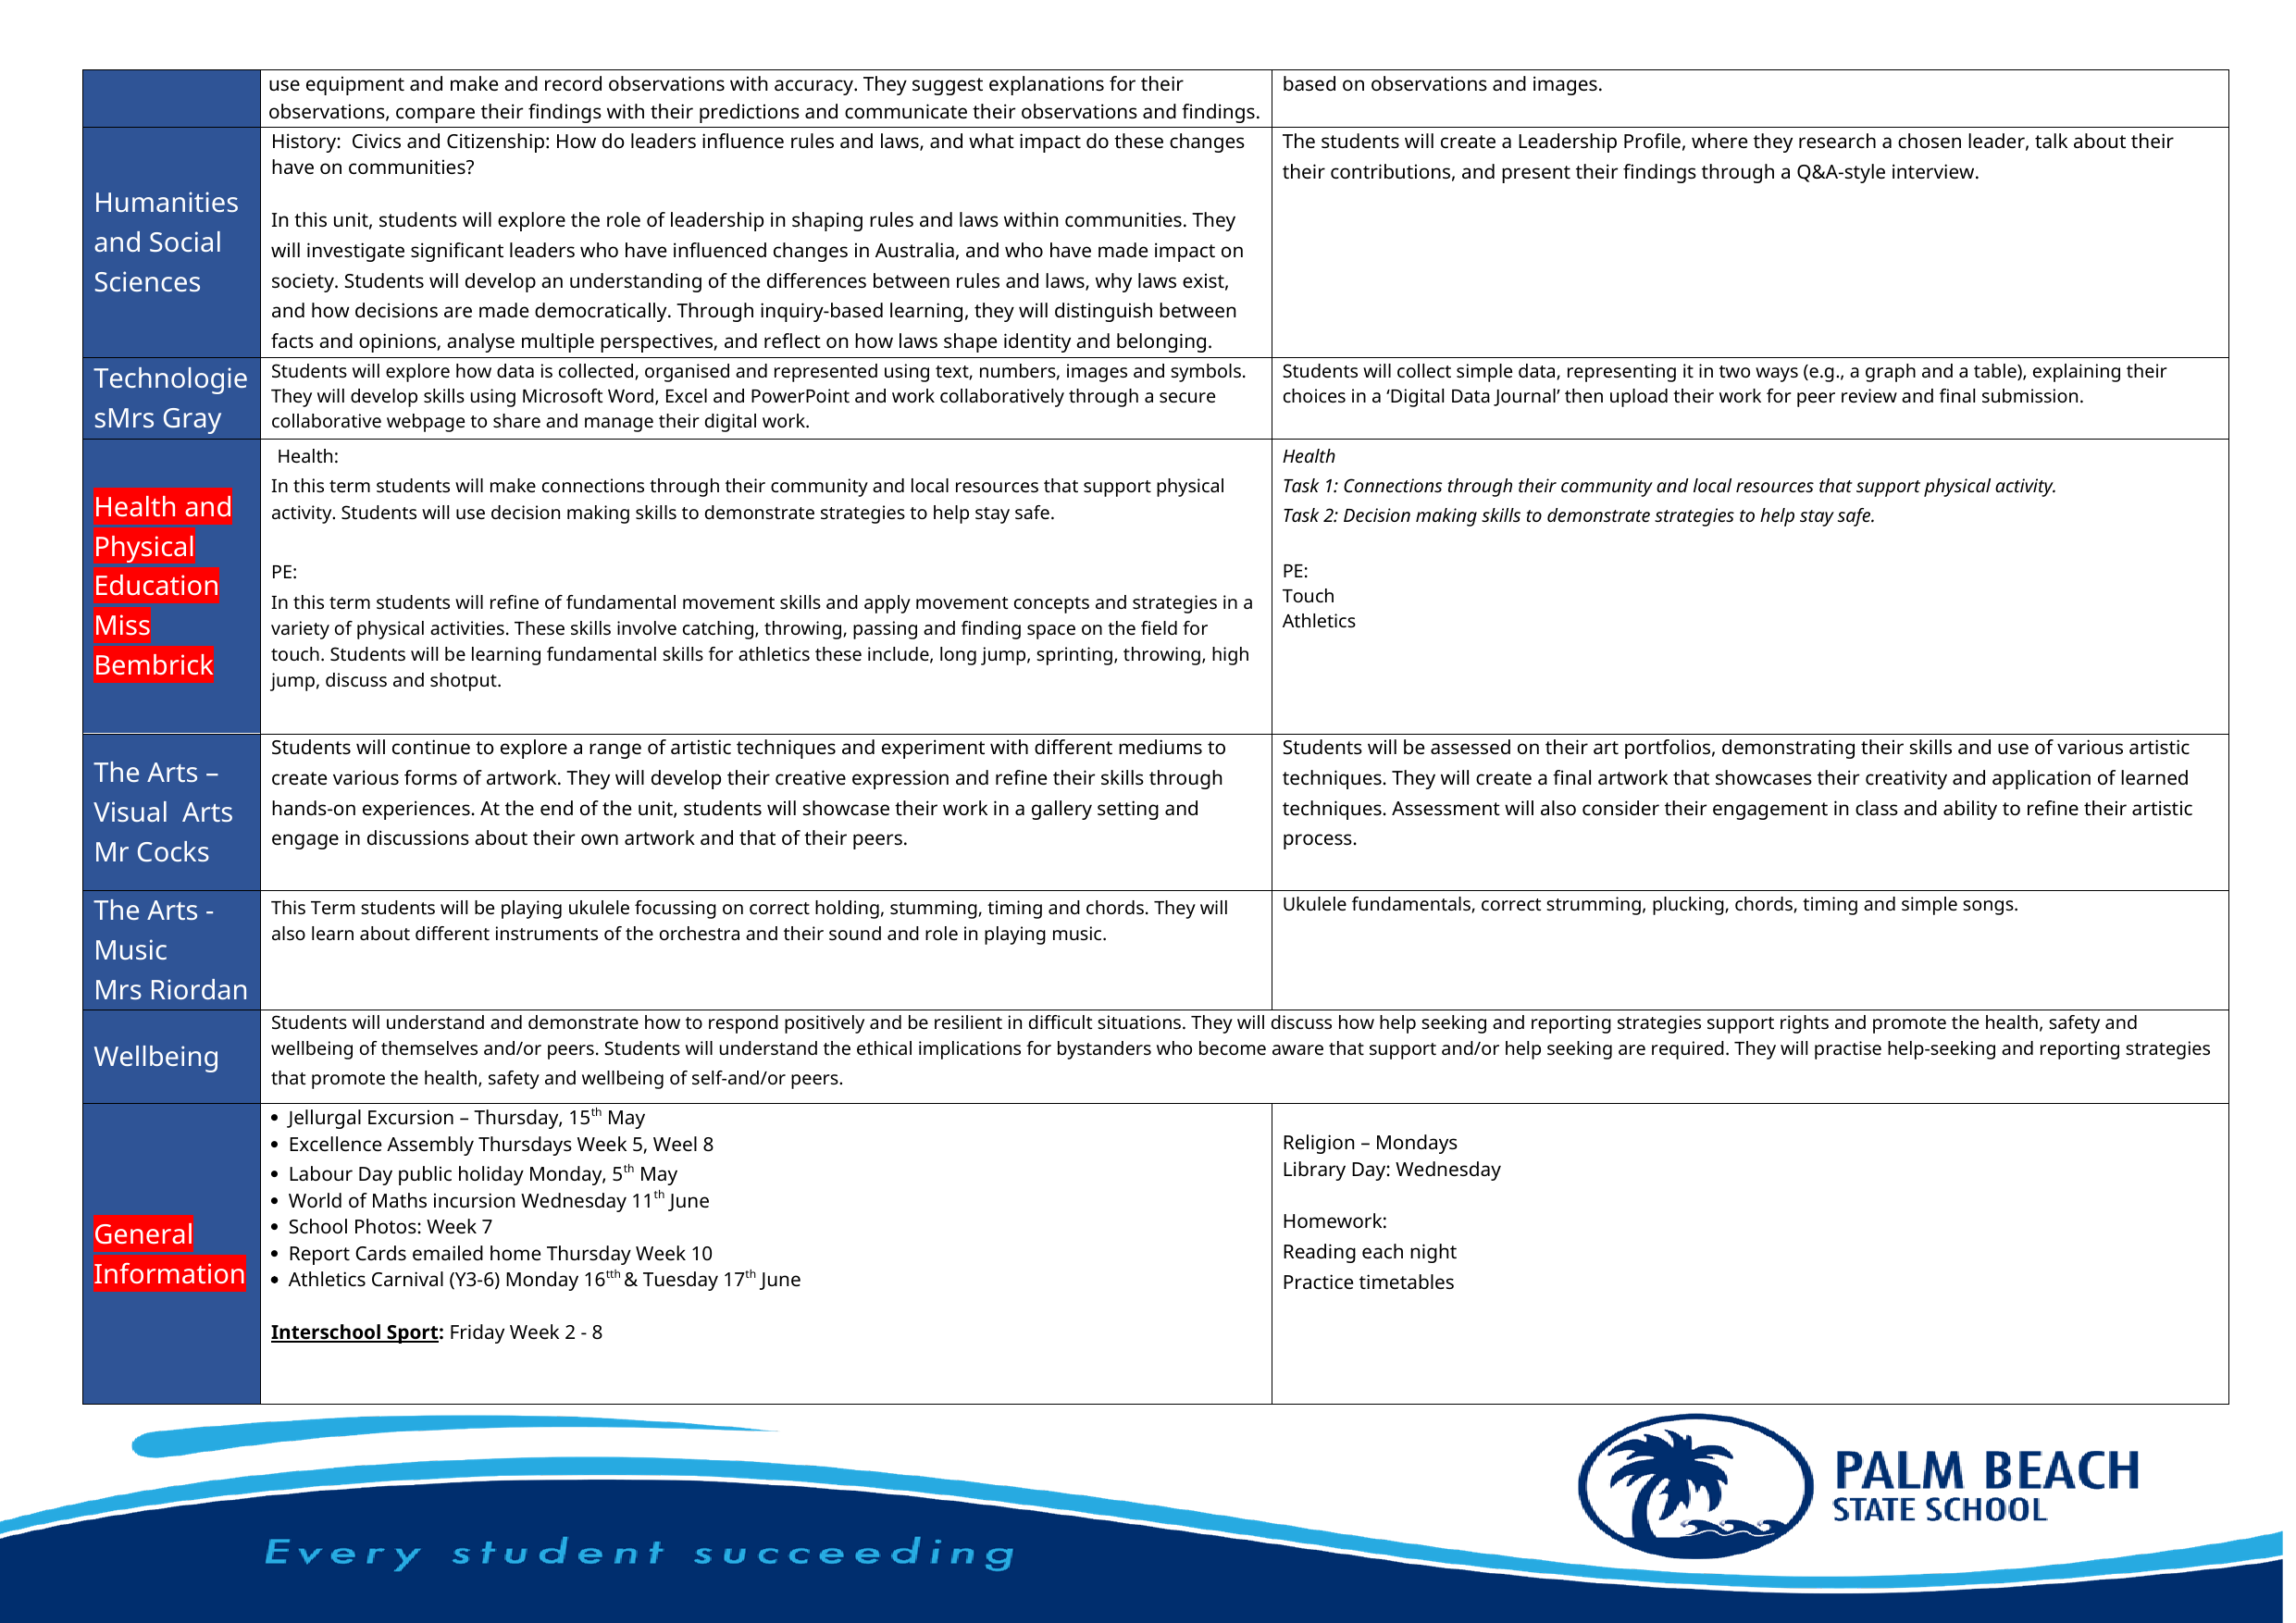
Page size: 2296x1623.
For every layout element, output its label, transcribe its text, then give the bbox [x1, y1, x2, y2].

table_cell History: Civics and Citizenship: How do leaders influence rules and laws, and what impact do these changes have on communities? In this unit, students will explore the role of leadership in shaping rules and laws within communities. They will investigate significant leaders who have influenced changes in Australia, and who have made impact on society. Students will develop an understanding of the differences between rules and laws, why laws exist, and how decisions are made democratically. Through inquiry-based learning, they will distinguish between facts and opinions, analyse multiple perspectives, and reflect on how laws shape identity and belonging. [261, 128, 1272, 357]
table_cell Religion – Mondays Library Day: Wednesday Homework: Reading each night Practice timetables [1272, 1104, 2228, 1404]
table_cell Humanities and Social Sciences [83, 128, 260, 357]
table_cell Students will understand and demonstrate how to respond positively and be resilient in difficult situations. They will discuss how help seeking and reporting strategies support rights and promote the health, safety and wellbeing of themselves and/or peers. Students will understand the ethical implications for bystanders who become aware that support and/or help seeking are required. They will practise help-seeking and reporting strategies that promote the health, safety and wellbeing of self-and/or peers. [261, 1010, 2228, 1103]
picture [0, 1406, 2283, 1623]
table_cell The students will create a Leadership Profile, where they research a chosen leader, talk about their their contributions, and present their findings through a Q&A-style interview. [1272, 128, 2228, 357]
table_cell Students will collect simple data, representing it in two ways (e.g., a graph and a table), explaining their choices in a ‘Digital Data Journal’ then upload their work for peer review and final submission. [1272, 358, 2228, 439]
table_cell Wellbeing [83, 1010, 260, 1103]
table_cell Jellurgal Excursion – Thursday, 15th May Excellence Assembly Thursdays Week 5, Weel 8 Labour Day public holiday Monday, 5th May World of Maths incursion Wednesday 11th June School Photos: Week 7 Report Cards emailed home Thursday Week 10 Athletics Carnival (Y3-6) Monday 16tth & Tuesday 17th June Interschool Sport: Friday Week 2 - 8 [261, 1104, 1272, 1404]
table_cell This Term students will be playing ukulele focussing on correct holding, stumming, timing and chords. They will also learn about different instruments of the orchestra and their sound and role in playing music. [261, 891, 1272, 1010]
table_cell Ukulele fundamentals, correct strumming, plucking, chords, timing and simple songs. [1272, 891, 2228, 1010]
table_cell Students will continue to explore a range of artistic techniques and experiment with different mediums to create various forms of artwork. They will develop their creative expression and refine their skills through hands-on experiences. At the end of the unit, students will showcase their work in a gallery setting and engage in discussions about their own artwork and that of their peers. [261, 735, 1272, 890]
table_cell Health Task 1: Connections through their community and local resources that support physical activity. Task 2: Decision making skills to demonstrate strategies to help stay safe. PE: Touch Athletics [1272, 440, 2228, 733]
table_cell Science [83, 70, 260, 127]
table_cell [1272, 70, 2228, 127]
table_cell The Arts – Visual Arts Mr Cocks [83, 735, 260, 890]
table_cell Students will be assessed on their art portfolios, demonstrating their skills and use of various artistic techniques. They will create a final artwork that showcases their creativity and application of learned techniques. Assessment will also consider their engagement in class and ability to refine their artistic process. [1272, 735, 2228, 890]
table_cell TechnologiesMrs Gray [83, 358, 260, 439]
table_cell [261, 70, 1272, 127]
table_cell The Arts - Music Mrs Riordan [83, 891, 260, 1010]
table_cell Students will explore how data is collected, organised and represented using text, numbers, images and symbols. They will develop skills using Microsoft Word, Excel and PowerPoint and work collaboratively through a secure collaborative webpage to share and manage their digital work. [261, 358, 1272, 439]
table_cell Health and Physical Education Miss Bembrick [83, 440, 260, 733]
table_cell Health: In this term students will make connections through their community and local resources that support physical activity. Students will use decision making skills to demonstrate strategies to help stay safe. PE: In this term students will refine of fundamental movement skills and apply movement concepts and strategies in a variety of physical activities. These skills involve catching, throwing, passing and finding space on the field for touch. Students will be learning fundamental skills for athletics these include, long jump, sprinting, throwing, high jump, discuss and shotput. [261, 440, 1272, 733]
table_cell General Information [83, 1104, 260, 1404]
